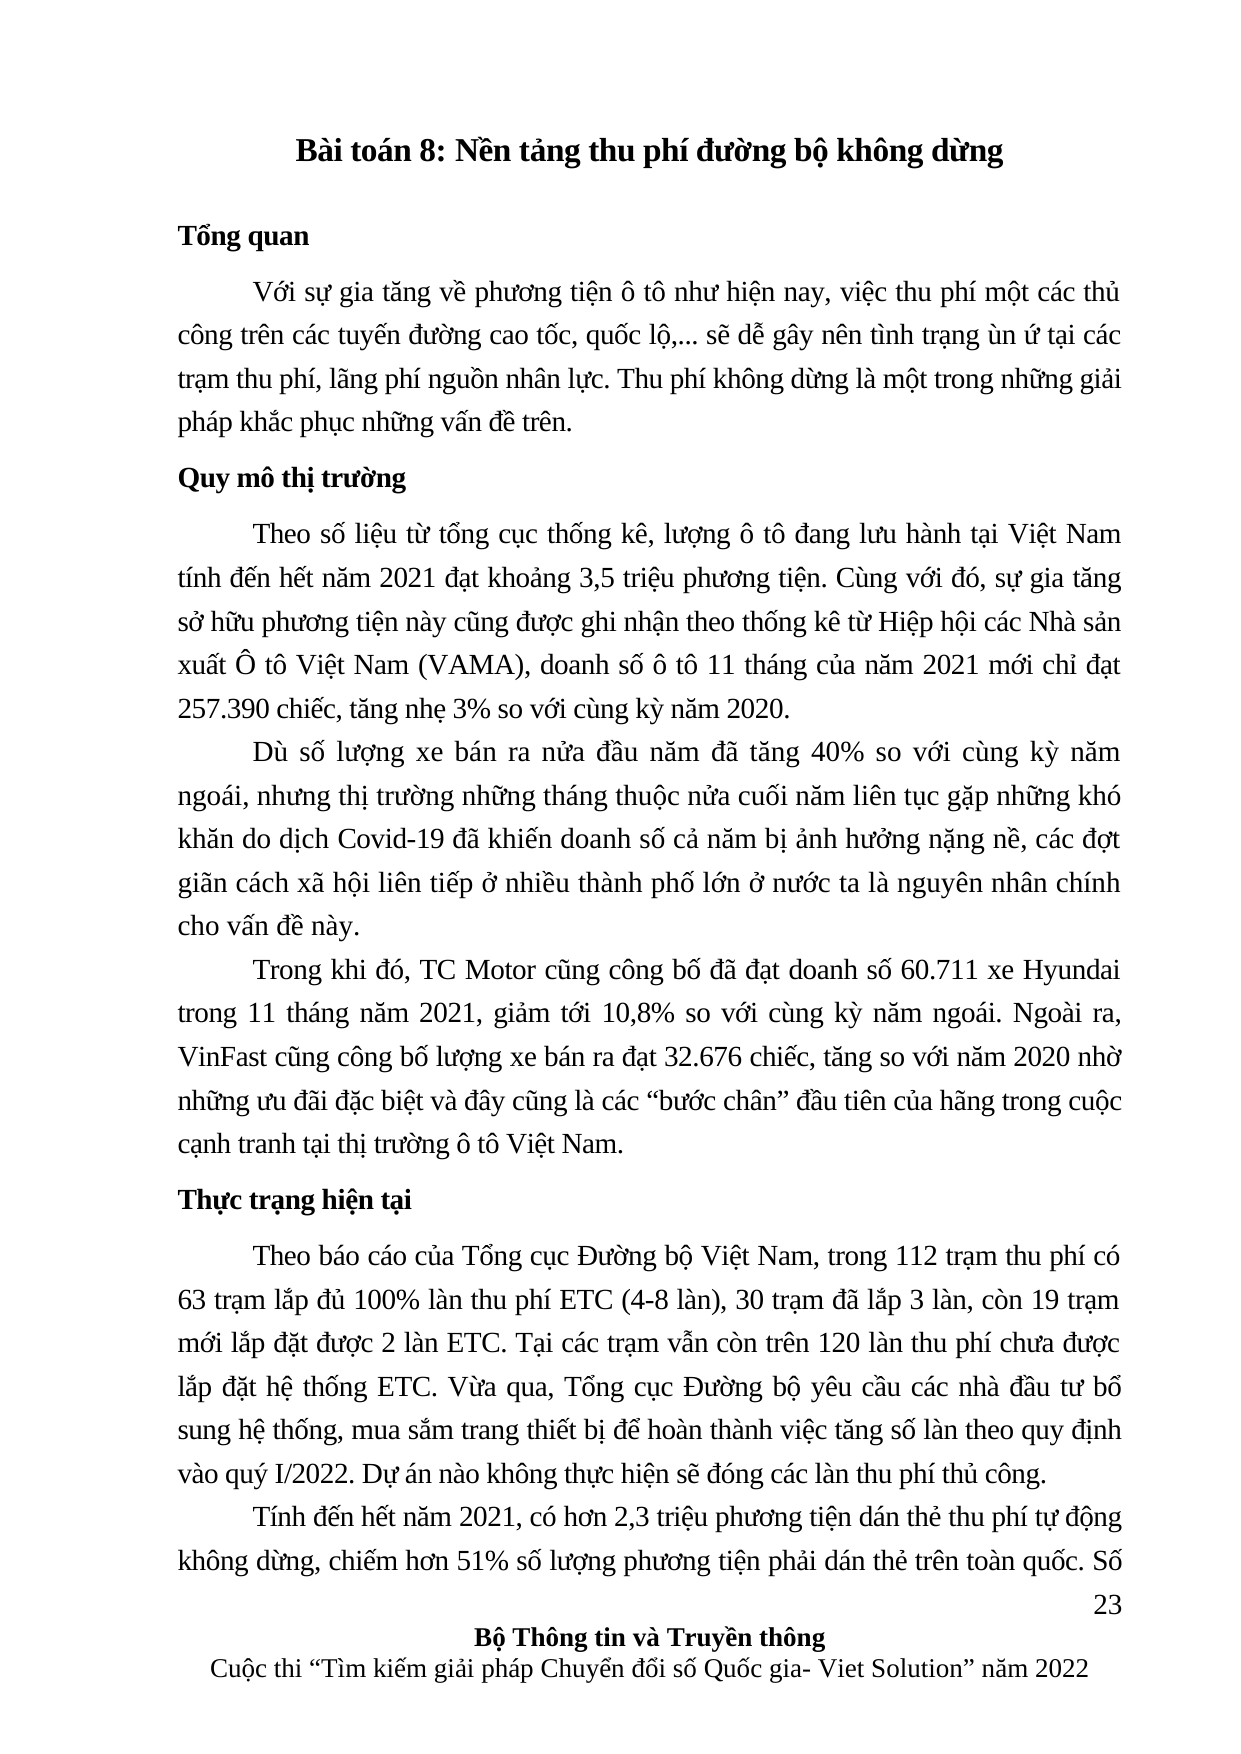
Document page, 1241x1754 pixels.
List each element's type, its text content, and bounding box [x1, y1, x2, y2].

text Trong khi đó, TC Motor cũng công bố đã đạt doanh số 60.711 xe Hyundai trong 11 tháng năm 2021, giảm tới 10,8% so với cùng kỳ năm ngoái. Ngoài ra, VinFast cũng công bố lượng xe bán ra đạt 32.676 chiếc, tăng so với năm 2020 nhờ những ưu đãi đặc biệt và đây cũng là các “bước chân” đầu tiên của hãng trong cuộc cạnh tranh tại thị trường ô tô Việt Nam. [177, 952, 1122, 1160]
text Theo báo cáo của Tổng cục Đường bộ Việt Nam, trong 112 trạm thu phí có 63 trạm lắp đủ 100% làn thu phí ETC (4-8 làn), 30 trạm đã lắp 3 làn, còn 19 trạm mới lắp đặt được 2 làn ETC. Tại các trạm vẫn còn trên 120 làn thu phí chưa được lắp đặt hệ thống ETC. Vừa qua, Tổng cục Đường bộ yêu cầu các nhà đầu tư bổ sung hệ thống, mua sắm trang thiết bị để hoàn thành việc tăng số làn theo quy định vào quý I/2022. Dự án nào không thực hiện sẽ đóng các làn thu phí thủ công. [177, 1238, 1122, 1489]
text Với sự gia tăng về phương tiện ô tô như hiện nay, việc thu phí một các thủ công trên các tuyến đường cao tốc, quốc lộ,... sẽ dễ gây nên tình trạng ùn ứ tại các trạm thu phí, lãng phí nguồn nhân lực. Thu phí không dừng là một trong những giải pháp khắc phục những vấn đề trên. [177, 274, 1122, 438]
subtitle Thực trạng hiện tại [177, 1182, 1122, 1216]
text Bài toán 8: Nền tảng thu phí đường bộ không dừng [177, 131, 1122, 169]
text Theo số liệu từ tổng cục thống kê, lượng ô tô đang lưu hành tại Việt Nam tính đến hết năm 2021 đạt khoảng 3,5 triệu phương tiện. Cùng với đó, sự gia tăng sở hữu phương tiện này cũng được ghi nhận theo thống kê từ Hiệp hội các Nhà sản xuất Ô tô Việt Nam (VAMA), doanh số ô tô 11 tháng của năm 2021 mới chỉ đạt 257.390 chiếc, tăng nhẹ 3% so với cùng kỳ năm 2020. [177, 517, 1122, 724]
text Dù số lượng xe bán ra nửa đầu năm đã tăng 40% so với cùng kỳ năm ngoái, nhưng thị trường những tháng thuộc nửa cuối năm liên tục gặp những khó khăn do dịch Covid-19 đã khiến doanh số cả năm bị ảnh hưởng nặng nề, các đợt giãn cách xã hội liên tiếp ở nhiều thành phố lớn ở nước ta là nguyên nhân chính cho vấn đề này. [177, 734, 1122, 942]
subtitle Quy mô thị trường [177, 461, 1122, 494]
subtitle Tổng quan [177, 218, 1122, 251]
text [177, 1499, 1122, 1577]
